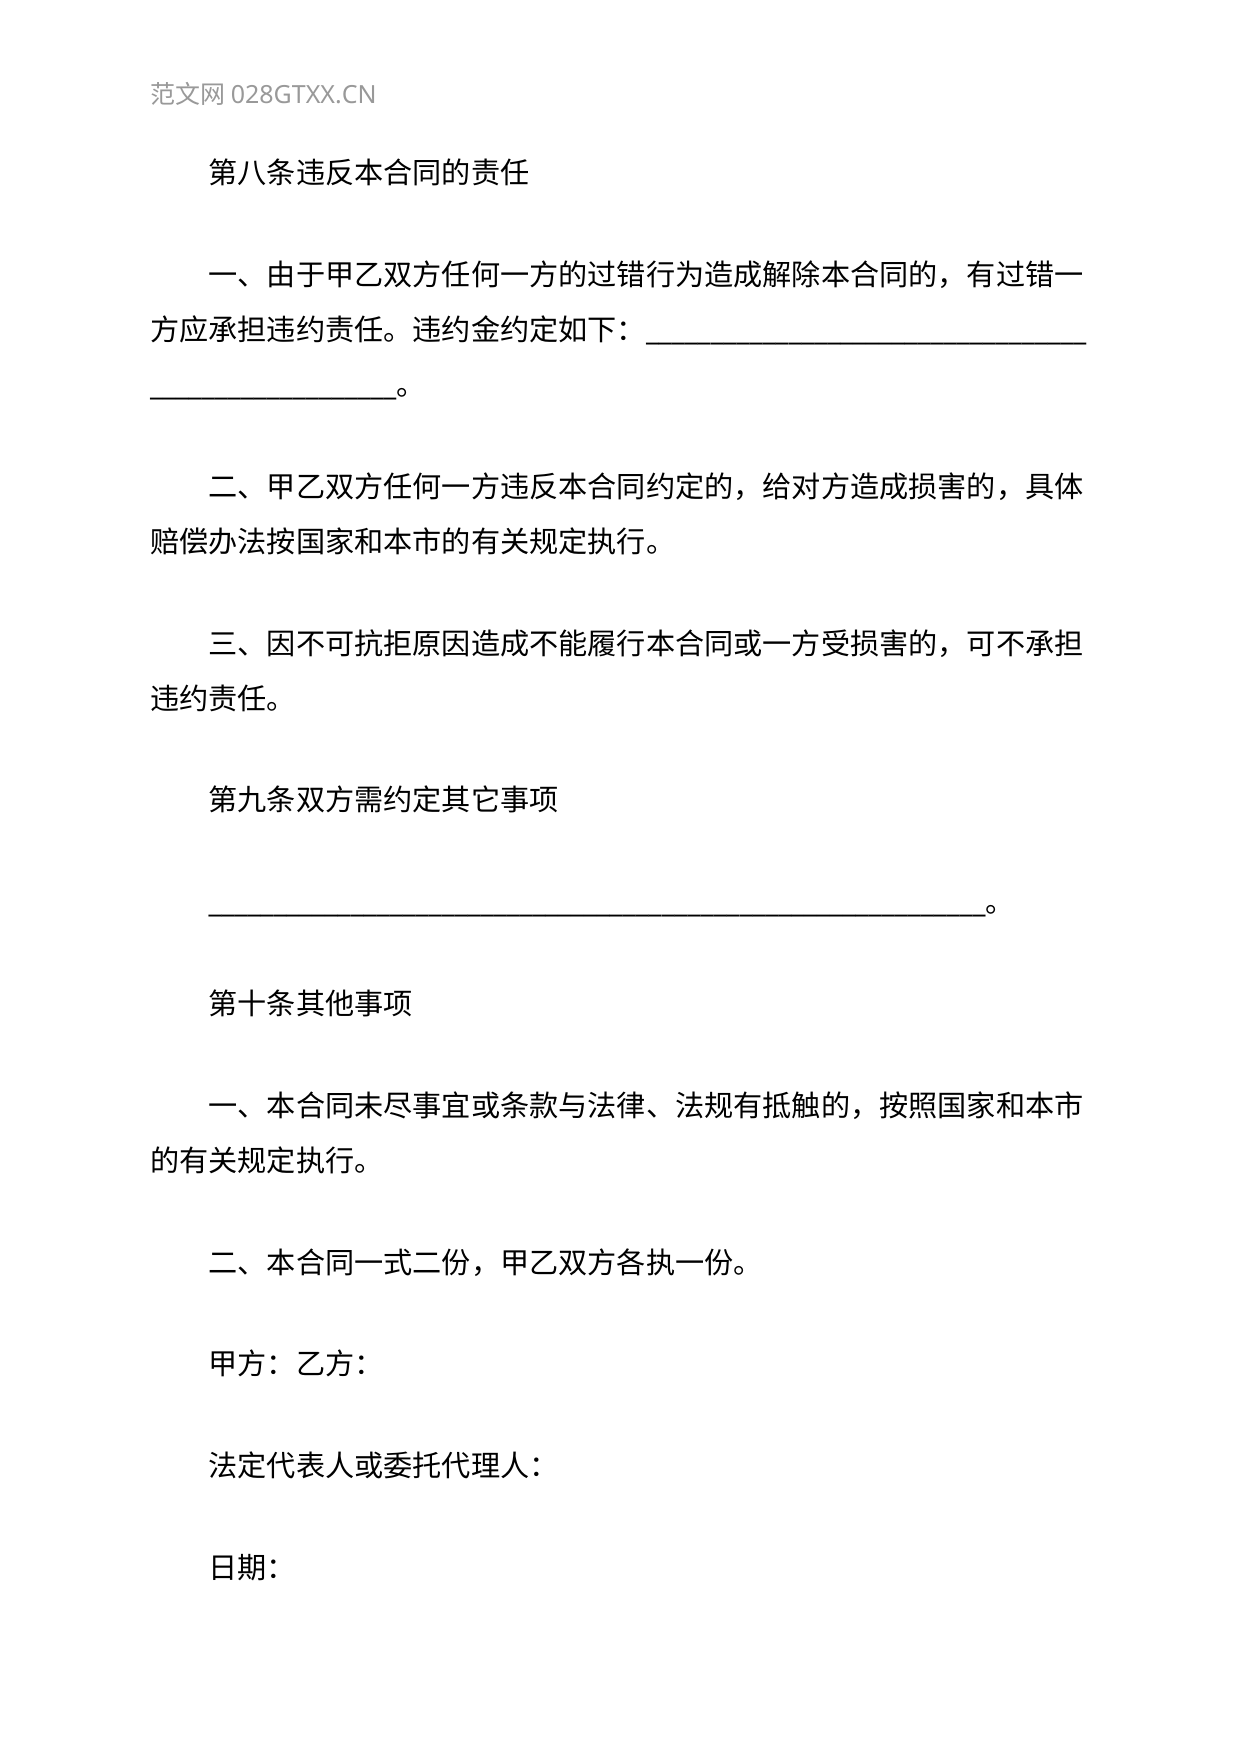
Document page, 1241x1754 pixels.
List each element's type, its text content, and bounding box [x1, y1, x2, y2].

text 一、由于甲乙双方任何一方的过错行为造成解除本合同的，有过错一方应承担违约责任。违约金约定如下：_____________________________________________________。 [150, 252, 1090, 404]
text ____________________________________________________________。 [150, 879, 1090, 921]
text 法定代表人或委托代理人： [150, 1443, 1090, 1485]
text 第八条违反本合同的责任 [150, 150, 1090, 192]
text 二、甲乙双方任何一方违反本合同约定的，给对方造成损害的，具体赔偿办法按国家和本市的有关规定执行。 [150, 464, 1090, 561]
text 三、因不可抗拒原因造成不能履行本合同或一方受损害的，可不承担违约责任。 [150, 620, 1090, 717]
text 一、本合同未尽事宜或条款与法律、法规有抵触的，按照国家和本市的有关规定执行。 [150, 1082, 1090, 1180]
text 甲方：乙方： [150, 1341, 1090, 1383]
text 第九条双方需约定其它事项 [150, 777, 1090, 819]
text 二、本合同一式二份，甲乙双方各执一份。 [150, 1239, 1090, 1281]
text 日期： [150, 1544, 1090, 1587]
text 第十条其他事项 [150, 981, 1090, 1023]
